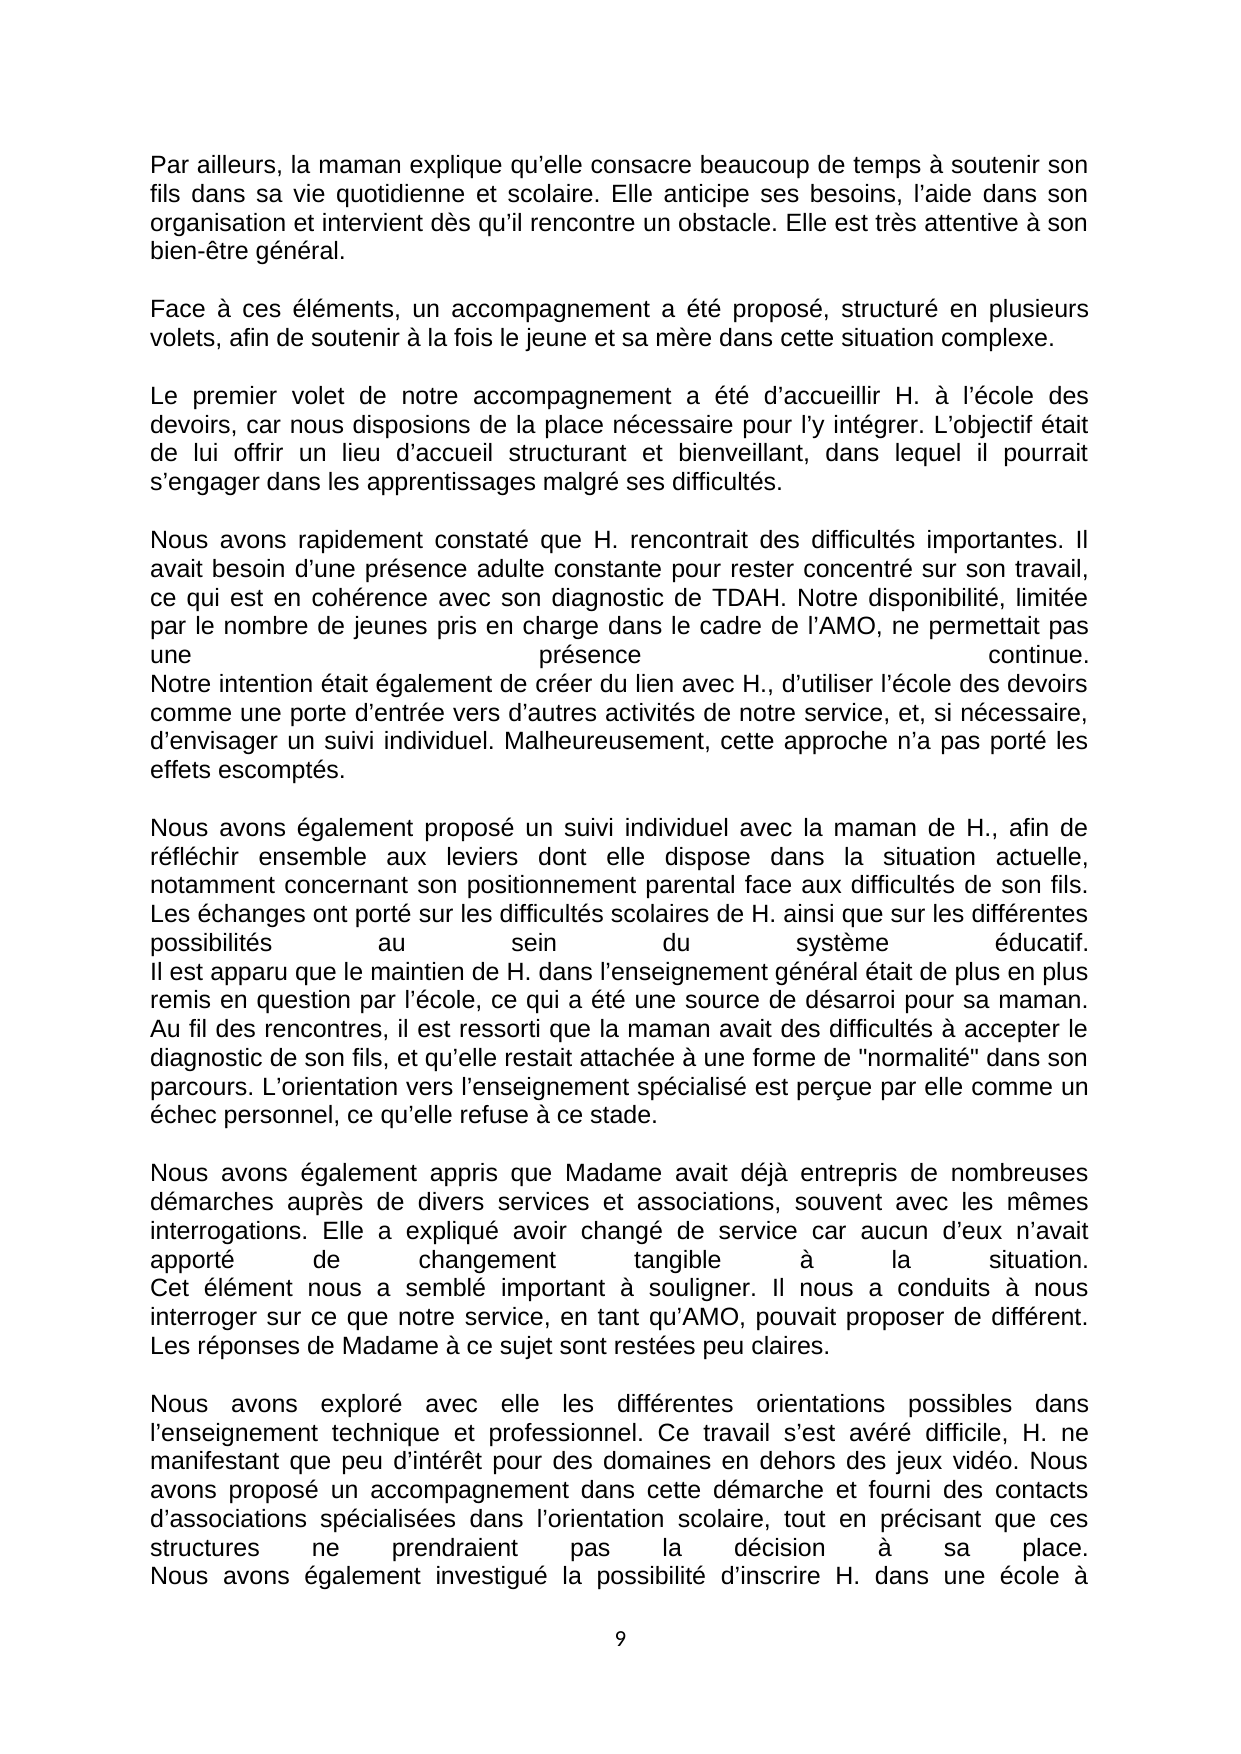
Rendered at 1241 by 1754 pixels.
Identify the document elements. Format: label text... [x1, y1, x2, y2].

text Par ailleurs, la maman explique qu’elle consacre beaucoup de temps à soutenir son fils dans sa vie quotidienne et scolaire. Elle anticipe ses besoins, l’aide dans son organisation et intervient dès qu’il rencontre un obstacle. Elle est très attentive à son bien-être général. [150, 150, 1090, 265]
text Le premier volet de notre accompagnement a été d’accueillir H. à l’école des devoirs, car nous disposions de la place nécessaire pour l’y intégrer. L’objectif était de lui offrir un lieu d’accueil structurant et bienveillant, dans lequel il pourrait s’engager dans les apprentissages malgré ses difficultés. [150, 381, 1090, 496]
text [150, 1389, 1090, 1590]
text Nous avons également proposé un suivi individuel avec la maman de H., afin de réfléchir ensemble aux leviers dont elle dispose dans la situation actuelle, notamment concernant son positionnement parental face aux difficultés de son fils. Les échanges ont porté sur les difficultés scolaires de H. ainsi que sur les différentes possibilités au sein du système éducatif. Il est apparu que le maintien de H. dans l’enseignement général était de plus en plus remis en question par l’école, ce qui a été une source de désarroi pour sa maman. Au fil des rencontres, il est ressorti que la maman avait des difficultés à accepter le diagnostic de son fils, et qu’elle restait attachée à une forme de "normalité" dans son parcours. L’orientation vers l’enseignement spécialisé est perçue par elle comme un échec personnel, ce qu’elle refuse à ce stade. [150, 813, 1090, 1129]
text Face à ces éléments, un accompagnement a été proposé, structuré en plusieurs volets, afin de soutenir à la fois le jeune et sa mère dans cette situation complexe. [150, 294, 1090, 352]
text Nous avons rapidement constaté que H. rencontrait des difficultés importantes. Il avait besoin d’une présence adulte constante pour rester concentré sur son travail, ce qui est en cohérence avec son diagnostic de TDAH. Notre disponibilité, limitée par le nombre de jeunes pris en charge dans le cadre de l’AMO, ne permettait pas une présence continue. Notre intention était également de créer du lien avec H., d’utiliser l’école des devoirs comme une porte d’entrée vers d’autres activités de notre service, et, si nécessaire, d’envisager un suivi individuel. Malheureusement, cette approche n’a pas porté les effets escomptés. [150, 525, 1090, 784]
text Nous avons également appris que Madame avait déjà entrepris de nombreuses démarches auprès de divers services et associations, souvent avec les mêmes interrogations. Elle a expliqué avoir changé de service car aucun d’eux n’avait apporté de changement tangible à la situation. Cet élément nous a semblé important à souligner. Il nous a conduits à nous interroger sur ce que notre service, en tant qu’AMO, pouvait proposer de différent. Les réponses de Madame à ce sujet sont restées peu claires. [150, 1158, 1090, 1359]
